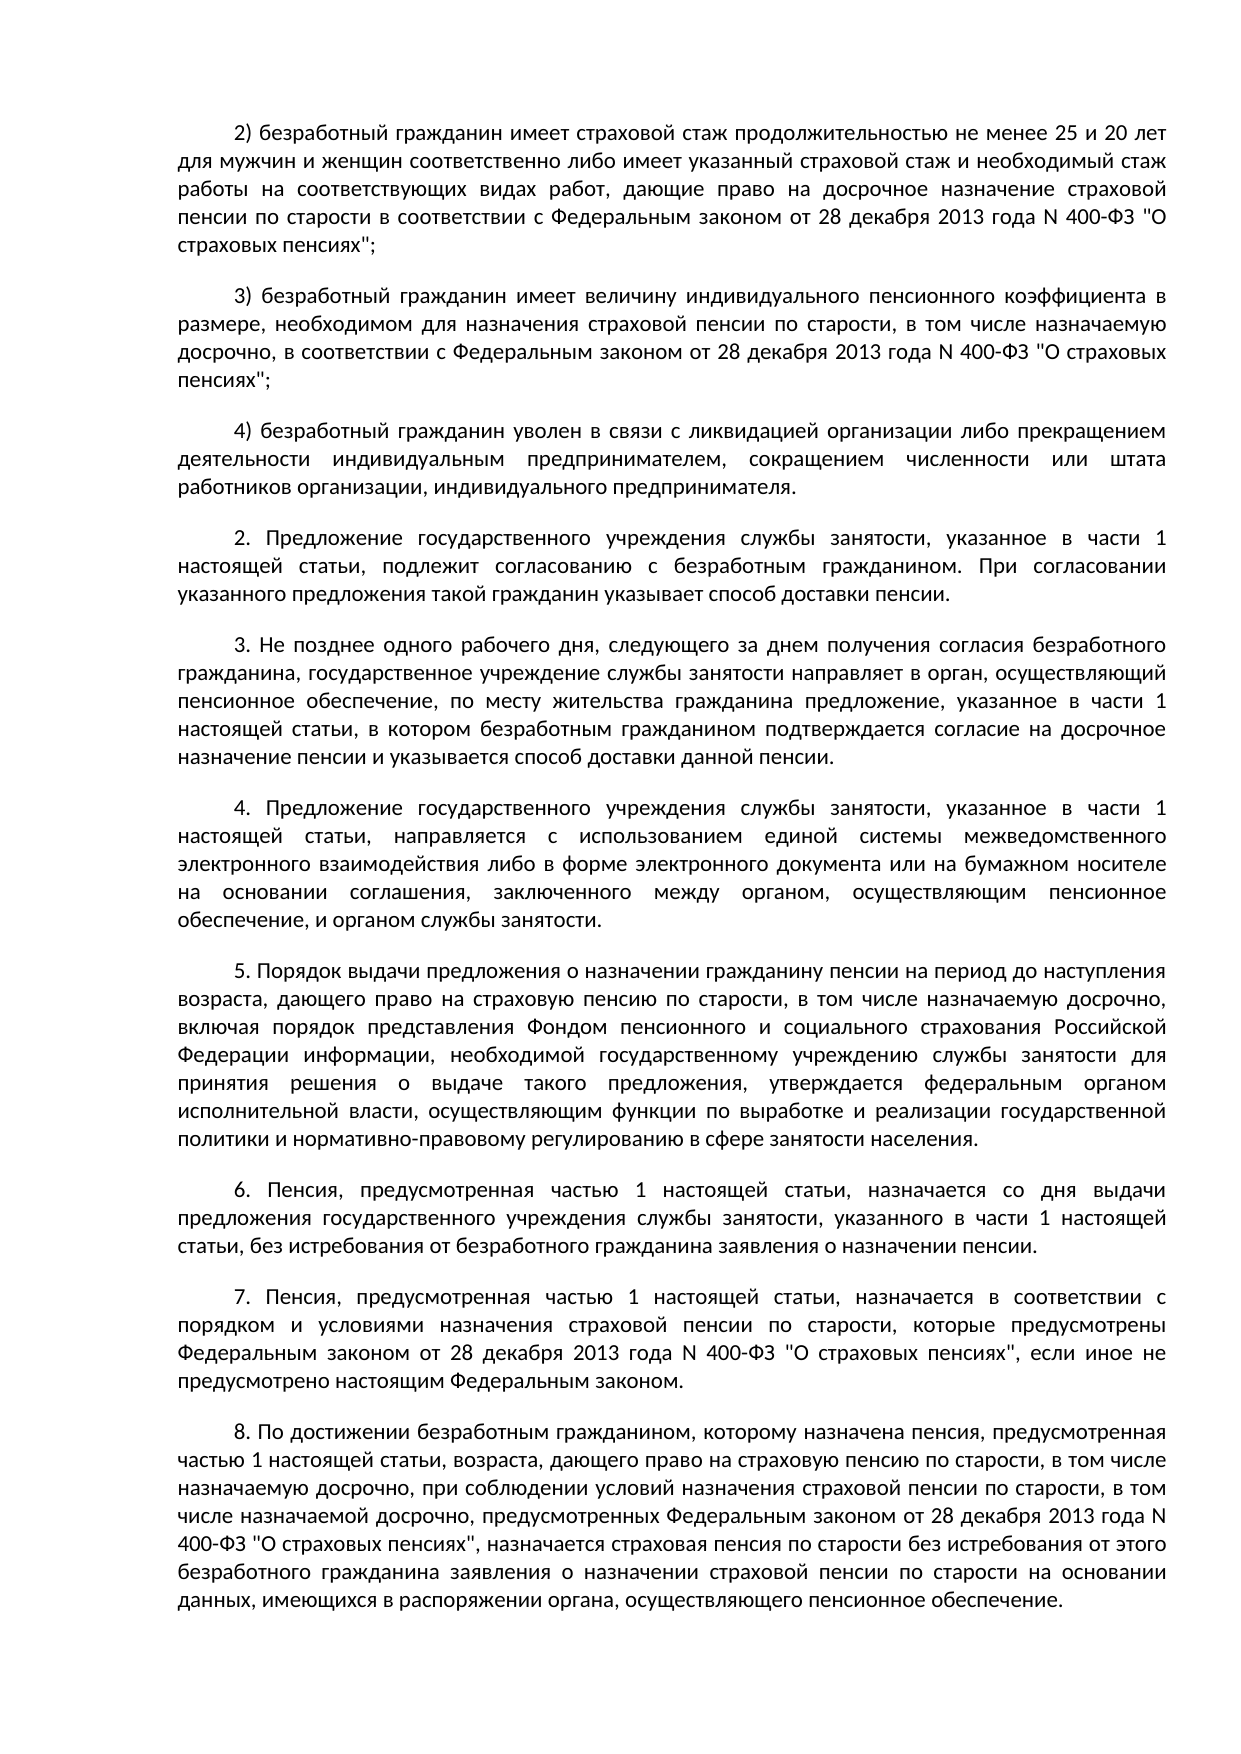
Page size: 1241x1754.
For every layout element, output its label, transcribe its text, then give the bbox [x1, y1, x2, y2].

text 3. Не позднее одного рабочего дня, следующего за днем получения согласия безработного гражданина, государственное учреждение службы занятости направляет в орган, осуществляющий пенсионное обеспечение, по месту жительства гражданина предложение, указанное в части 1 настоящей статьи, в котором безработным гражданином подтверждается согласие на досрочное назначение пенсии и указывается способ доставки данной пенсии. [177, 630, 1167, 770]
text 4) безработный гражданин уволен в связи с ликвидацией организации либо прекращением деятельности индивидуальным предпринимателем, сокращением численности или штата работников организации, индивидуального предпринимателя. [177, 416, 1167, 500]
text 2) безработный гражданин имеет страховой стаж продолжительностью не менее 25 и 20 лет для мужчин и женщин соответственно либо имеет указанный страховой стаж и необходимый стаж работы на соответствующих видах работ, дающие право на досрочное назначение страховой пенсии по старости в соответствии с Федеральным законом от 28 декабря 2013 года N 400-ФЗ "О страховых пенсиях"; [177, 118, 1167, 258]
text 4. Предложение государственного учреждения службы занятости, указанное в части 1 настоящей статьи, направляется с использованием единой системы межведомственного электронного взаимодействия либо в форме электронного документа или на бумажном носителе на основании соглашения, заключенного между органом, осуществляющим пенсионное обеспечение, и органом службы занятости. [177, 793, 1167, 933]
text 7. Пенсия, предусмотренная частью 1 настоящей статьи, назначается в соответствии с порядком и условиями назначения страховой пенсии по старости, которые предусмотрены Федеральным законом от 28 декабря 2013 года N 400-ФЗ "О страховых пенсиях", если иное не предусмотрено настоящим Федеральным законом. [177, 1282, 1167, 1394]
text 3) безработный гражданин имеет величину индивидуального пенсионного коэффициента в размере, необходимом для назначения страховой пенсии по старости, в том числе назначаемую досрочно, в соответствии с Федеральным законом от 28 декабря 2013 года N 400-ФЗ "О страховых пенсиях"; [177, 281, 1167, 393]
text 8. По достижении безработным гражданином, которому назначена пенсия, предусмотренная частью 1 настоящей статьи, возраста, дающего право на страховую пенсию по старости, в том числе назначаемую досрочно, при соблюдении условий назначения страховой пенсии по старости, в том числе назначаемой досрочно, предусмотренных Федеральным законом от 28 декабря 2013 года N 400-ФЗ "О страховых пенсиях", назначается страховая пенсия по старости без истребования от этого безработного гражданина заявления о назначении страховой пенсии по старости на основании данных, имеющихся в распоряжении органа, осуществляющего пенсионное обеспечение. [177, 1417, 1167, 1613]
text 6. Пенсия, предусмотренная частью 1 настоящей статьи, назначается со дня выдачи предложения государственного учреждения службы занятости, указанного в части 1 настоящей статьи, без истребования от безработного гражданина заявления о назначении пенсии. [177, 1175, 1167, 1259]
text 5. Порядок выдачи предложения о назначении гражданину пенсии на период до наступления возраста, дающего право на страховую пенсию по старости, в том числе назначаемую досрочно, включая порядок представления Фондом пенсионного и социального страхования Российской Федерации информации, необходимой государственному учреждению службы занятости для принятия решения о выдаче такого предложения, утверждается федеральным органом исполнительной власти, осуществляющим функции по выработке и реализации государственной политики и нормативно-правовому регулированию в сфере занятости населения. [177, 956, 1167, 1152]
text 2. Предложение государственного учреждения службы занятости, указанное в части 1 настоящей статьи, подлежит согласованию с безработным гражданином. При согласовании указанного предложения такой гражданин указывает способ доставки пенсии. [177, 523, 1167, 607]
